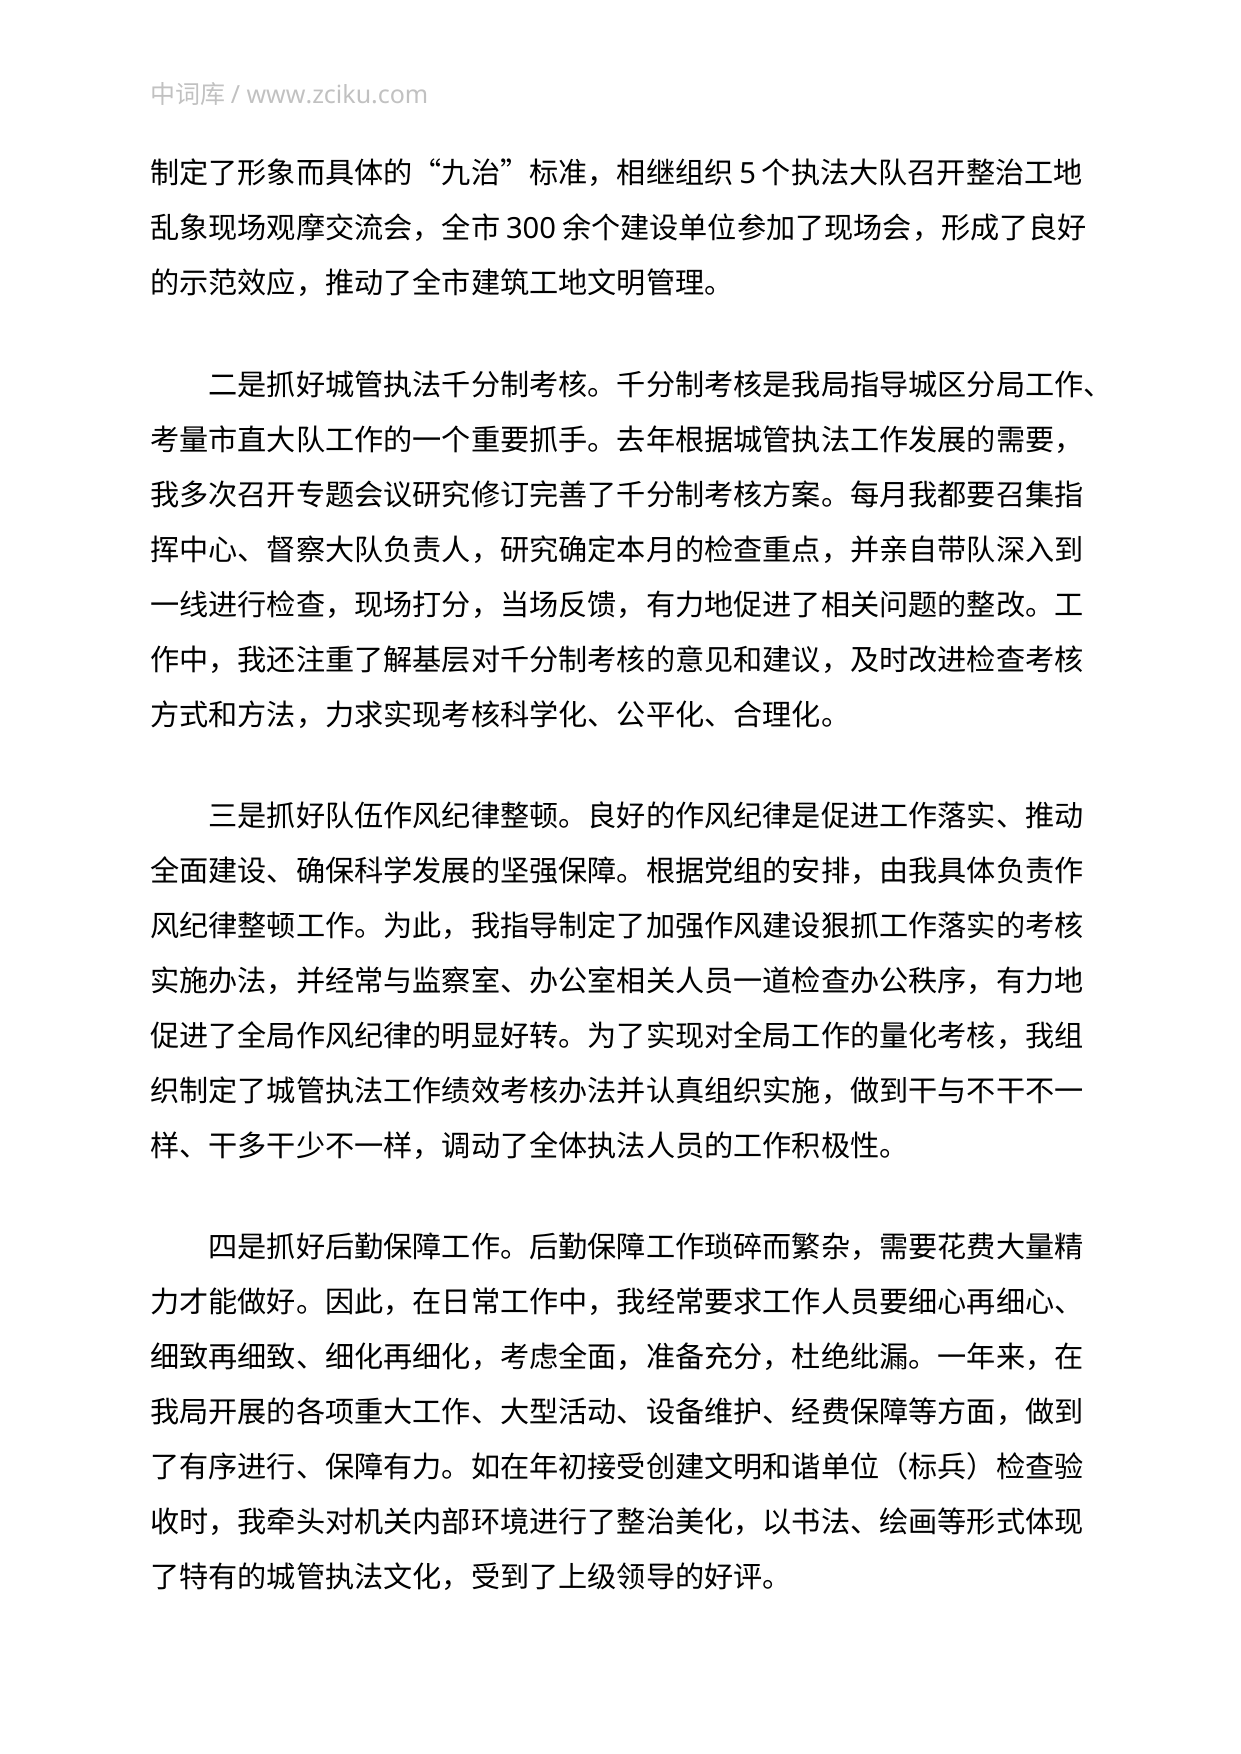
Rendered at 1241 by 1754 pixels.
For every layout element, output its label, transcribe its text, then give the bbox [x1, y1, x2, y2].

text 三是抓好队伍作风纪律整顿。良好的作风纪律是促进工作落实、推动全面建设、确保科学发展的坚强保障。根据党组的安排，由我具体负责作风纪律整顿工作。为此，我指导制定了加强作风建设狠抓工作落实的考核实施办法，并经常与监察室、办公室相关人员一道检查办公秩序，有力地促进了全局作风纪律的明显好转。为了实现对全局工作的量化考核，我组织制定了城管执法工作绩效考核办法并认真组织实施，做到干与不干不一样、干多干少不一样，调动了全体执法人员的工作积极性。 [150, 793, 1090, 1164]
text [150, 150, 1090, 302]
text 二是抓好城管执法千分制考核。千分制考核是我局指导城区分局工作、考量市直大队工作的一个重要抓手。去年根据城管执法工作发展的需要，我多次召开专题会议研究修订完善了千分制考核方案。每月我都要召集指挥中心、督察大队负责人，研究确定本月的检查重点，并亲自带队深入到一线进行检查，现场打分，当场反馈，有力地促进了相关问题的整改。工作中，我还注重了解基层对千分制考核的意见和建议，及时改进检查考核方式和方法，力求实现考核科学化、公平化、合理化。 [150, 362, 1090, 733]
text 四是抓好后勤保障工作。后勤保障工作琐碎而繁杂，需要花费大量精力才能做好。因此，在日常工作中，我经常要求工作人员要细心再细心、细致再细致、细化再细化，考虑全面，准备充分，杜绝纰漏。一年来，在我局开展的各项重大工作、大型活动、设备维护、经费保障等方面，做到了有序进行、保障有力。如在年初接受创建文明和谐单位（标兵）检查验收时，我牵头对机关内部环境进行了整治美化，以书法、绘画等形式体现了特有的城管执法文化，受到了上级领导的好评。 [150, 1224, 1090, 1596]
